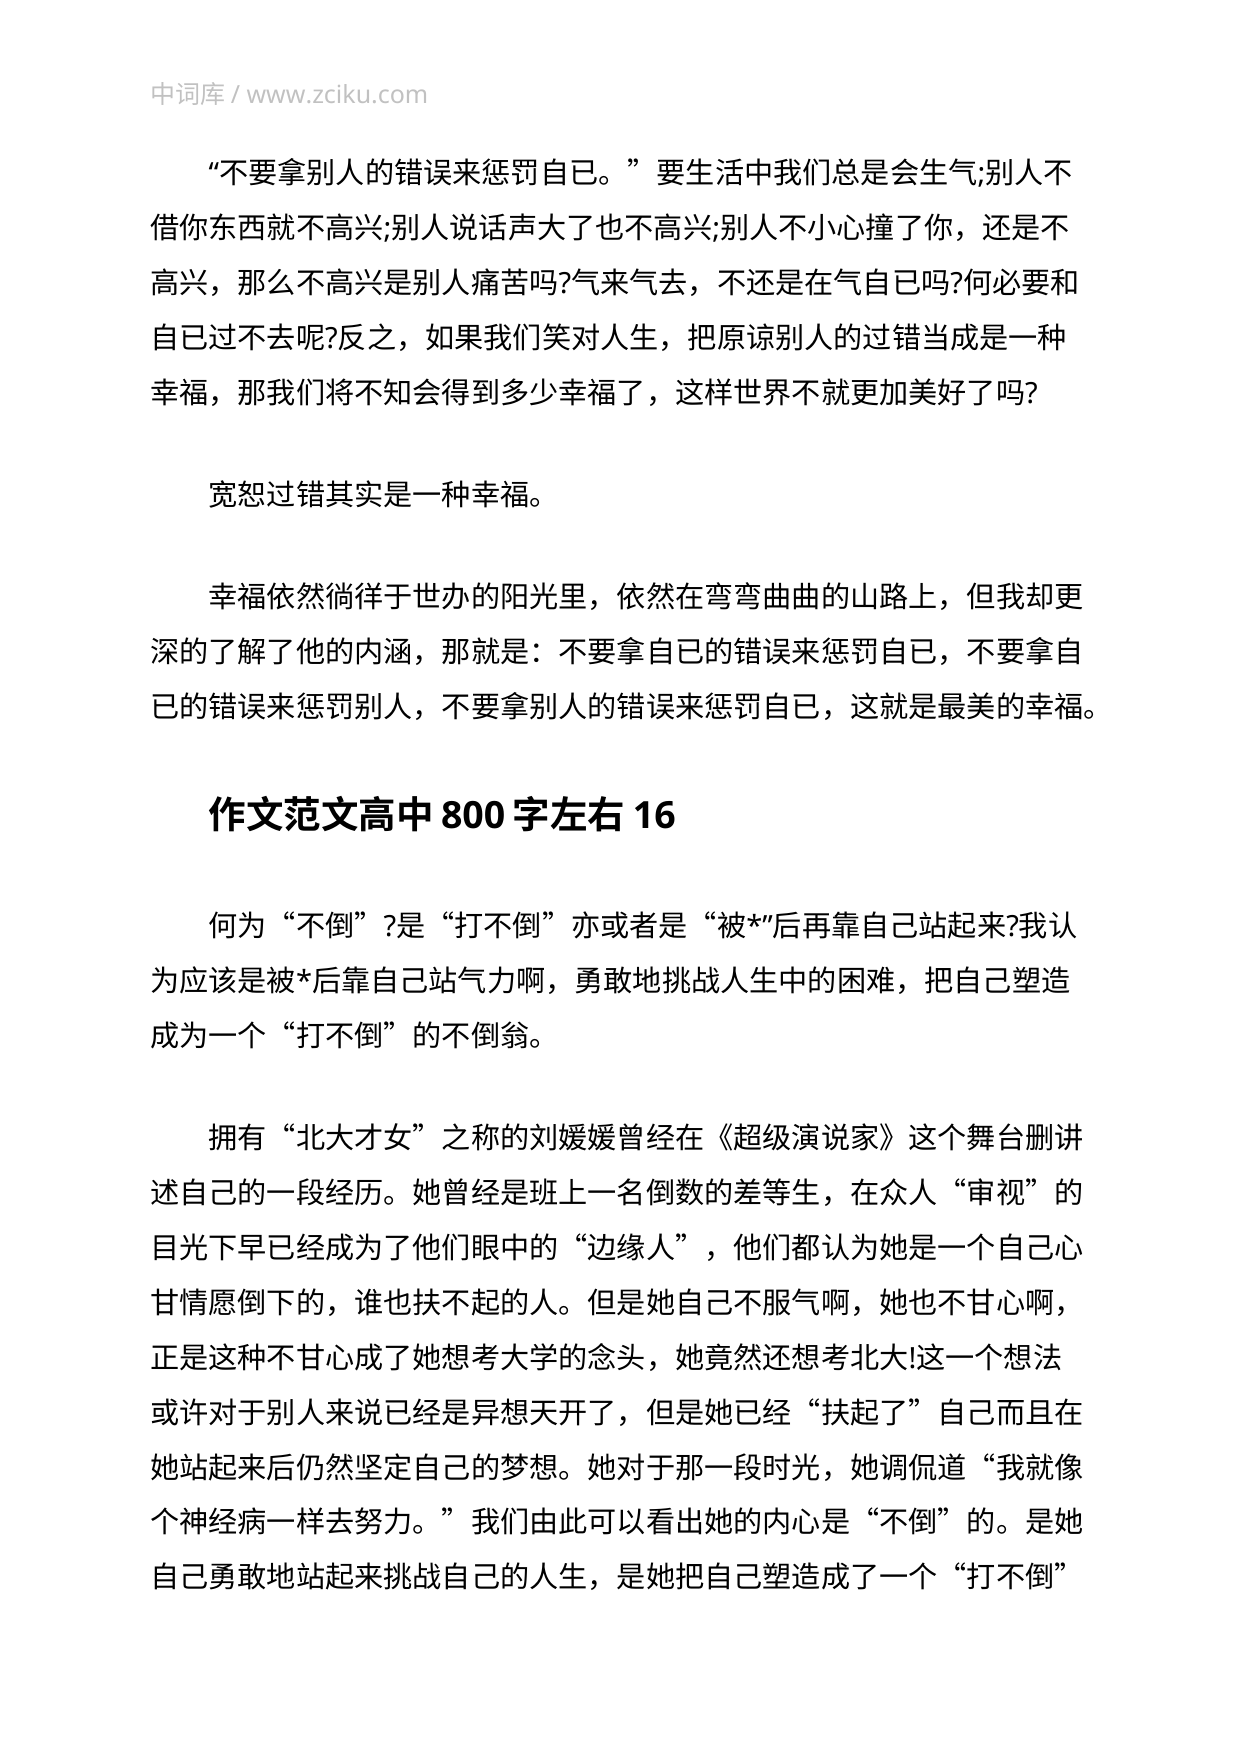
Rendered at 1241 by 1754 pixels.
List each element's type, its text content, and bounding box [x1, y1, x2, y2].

text 何为“不倒”?是“打不倒”亦或者是“被*”后再靠自己站起来?我认为应该是被*后靠自己站气力啊，勇敢地挑战人生中的困难，把自己塑造成为一个“打不倒”的不倒翁。 [150, 903, 1090, 1055]
text 作文范文高中800字左右16 [150, 785, 1090, 840]
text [150, 1115, 1090, 1596]
text 宽恕过错其实是一种幸福。 [150, 472, 1090, 514]
text 幸福依然徜徉于世办的阳光里，依然在弯弯曲曲的山路上，但我却更深的了解了他的内涵，那就是：不要拿自已的错误来惩罚自已，不要拿自已的错误来惩罚别人，不要拿别人的错误来惩罚自已，这就是最美的幸福。 [150, 574, 1090, 726]
text “不要拿别人的错误来惩罚自已。”要生活中我们总是会生气;别人不借你东西就不高兴;别人说话声大了也不高兴;别人不小心撞了你，还是不高兴，那么不高兴是别人痛苦吗?气来气去，不还是在气自已吗?何必要和自已过不去呢?反之，如果我们笑对人生，把原谅别人的过错当成是一种幸福，那我们将不知会得到多少幸福了，这样世界不就更加美好了吗? [150, 150, 1090, 412]
